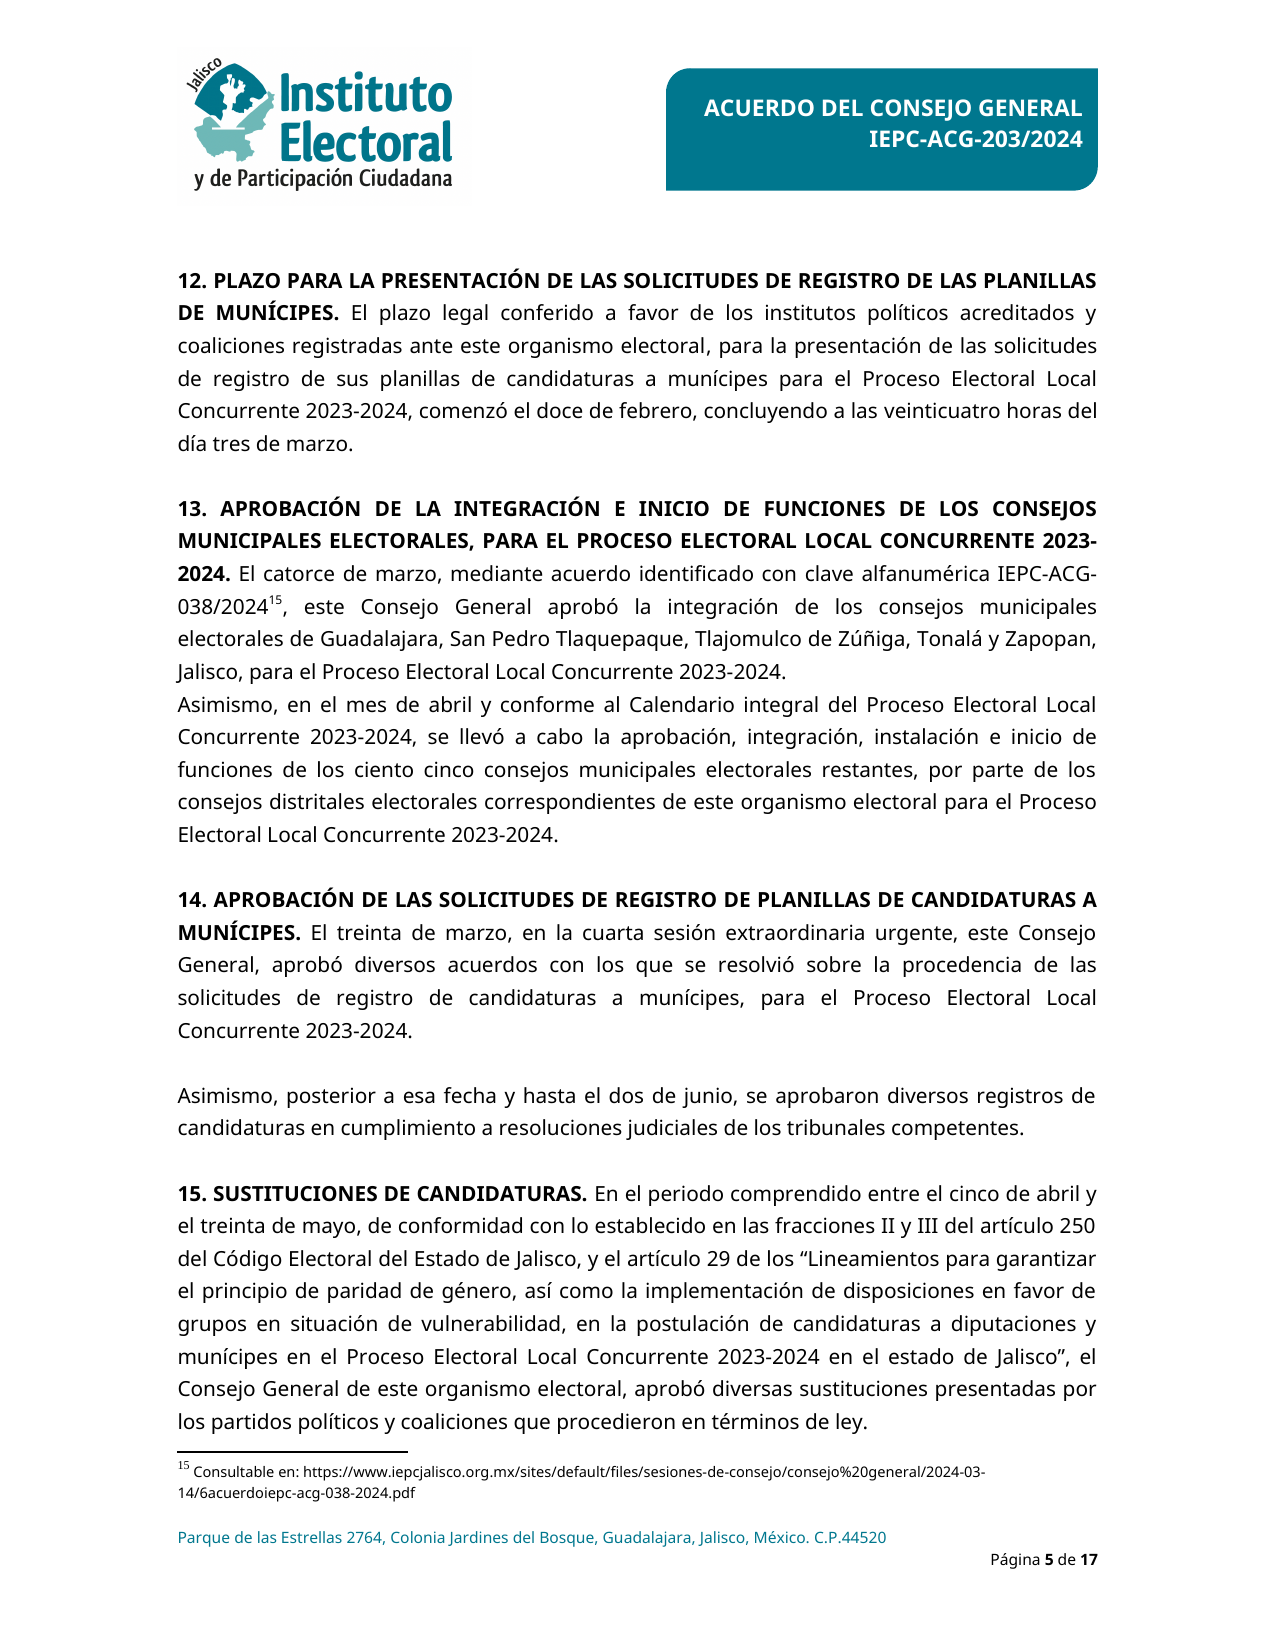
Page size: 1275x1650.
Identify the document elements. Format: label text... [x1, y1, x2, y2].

text Asimismo, posterior a esa fecha y hasta el dos de junio, se aprobaron diversos registros de candidaturas en cumplimiento a resoluciones judiciales de los tribunales competentes. [177, 1081, 1098, 1142]
text 14. APROBACIÓN DE LAS SOLICITUDES DE REGISTRO DE PLANILLAS DE CANDIDATURAS A MUNÍCIPES. El treinta de marzo, en la cuarta sesión extraordinaria urgente, este Consejo General, aprobó diversos acuerdos con los que se resolvió sobre la procedencia de las solicitudes de registro de candidaturas a munícipes, para el Proceso Electoral Local Concurrente 2023-2024. [177, 885, 1098, 1044]
text 15. SUSTITUCIONES DE CANDIDATURAS. En el periodo comprendido entre el cinco de abril y el treinta de mayo, de conformidad con lo establecido en las fracciones II y III del artículo 250 del Código Electoral del Estado de Jalisco, y el artículo 29 de los “Lineamientos para garantizar el principio de paridad de género, así como la implementación de disposiciones en favor de grupos en situación de vulnerabilidad, en la postulación de candidaturas a diputaciones y munícipes en el Proceso Electoral Local Concurrente 2023-2024 en el estado de Jalisco”, el Consejo General de este organismo electoral, aprobó diversas sustituciones presentadas por los partidos políticos y coaliciones que procedieron en términos de ley. [177, 1179, 1098, 1435]
text 12. PLAZO PARA LA PRESENTACIÓN DE LAS SOLICITUDES DE REGISTRO DE LAS PLANILLAS DE MUNÍCIPES. El plazo legal conferido a favor de los institutos políticos acreditados y coaliciones registradas ante este organismo electoral, para la presentación de las solicitudes de registro de sus planillas de candidaturas a munícipes para el Proceso Electoral Local Concurrente 2023-2024, comenzó el doce de febrero, concluyendo a las veinticuatro horas del día tres de marzo. [177, 266, 1098, 457]
picture [177, 47, 473, 206]
text 13. APROBACIÓN DE LA INTEGRACIÓN E INICIO DE FUNCIONES DE LOS CONSEJOS MUNICIPALES ELECTORALES, PARA EL PROCESO ELECTORAL LOCAL CONCURRENTE 2023-2024. El catorce de marzo, mediante acuerdo identificado con clave alfanumérica IEPC-ACG-038/2024, este Consejo General aprobó la integración de los consejos municipales electorales de Guadalajara, San Pedro Tlaquepaque, Tlajomulco de Zúñiga, Tonalá y Zapopan, Jalisco, para el Proceso Electoral Local Concurrente 2023-2024. [177, 494, 1098, 686]
text Asimismo, en el mes de abril y conforme al Calendario integral del Proceso Electoral Local Concurrente 2023-2024, se llevó a cabo la aprobación, integración, instalación e inicio de funciones de los ciento cinco consejos municipales electorales restantes, por parte de los consejos distritales electorales correspondientes de este organismo electoral para el Proceso Electoral Local Concurrente 2023-2024. [177, 690, 1098, 848]
